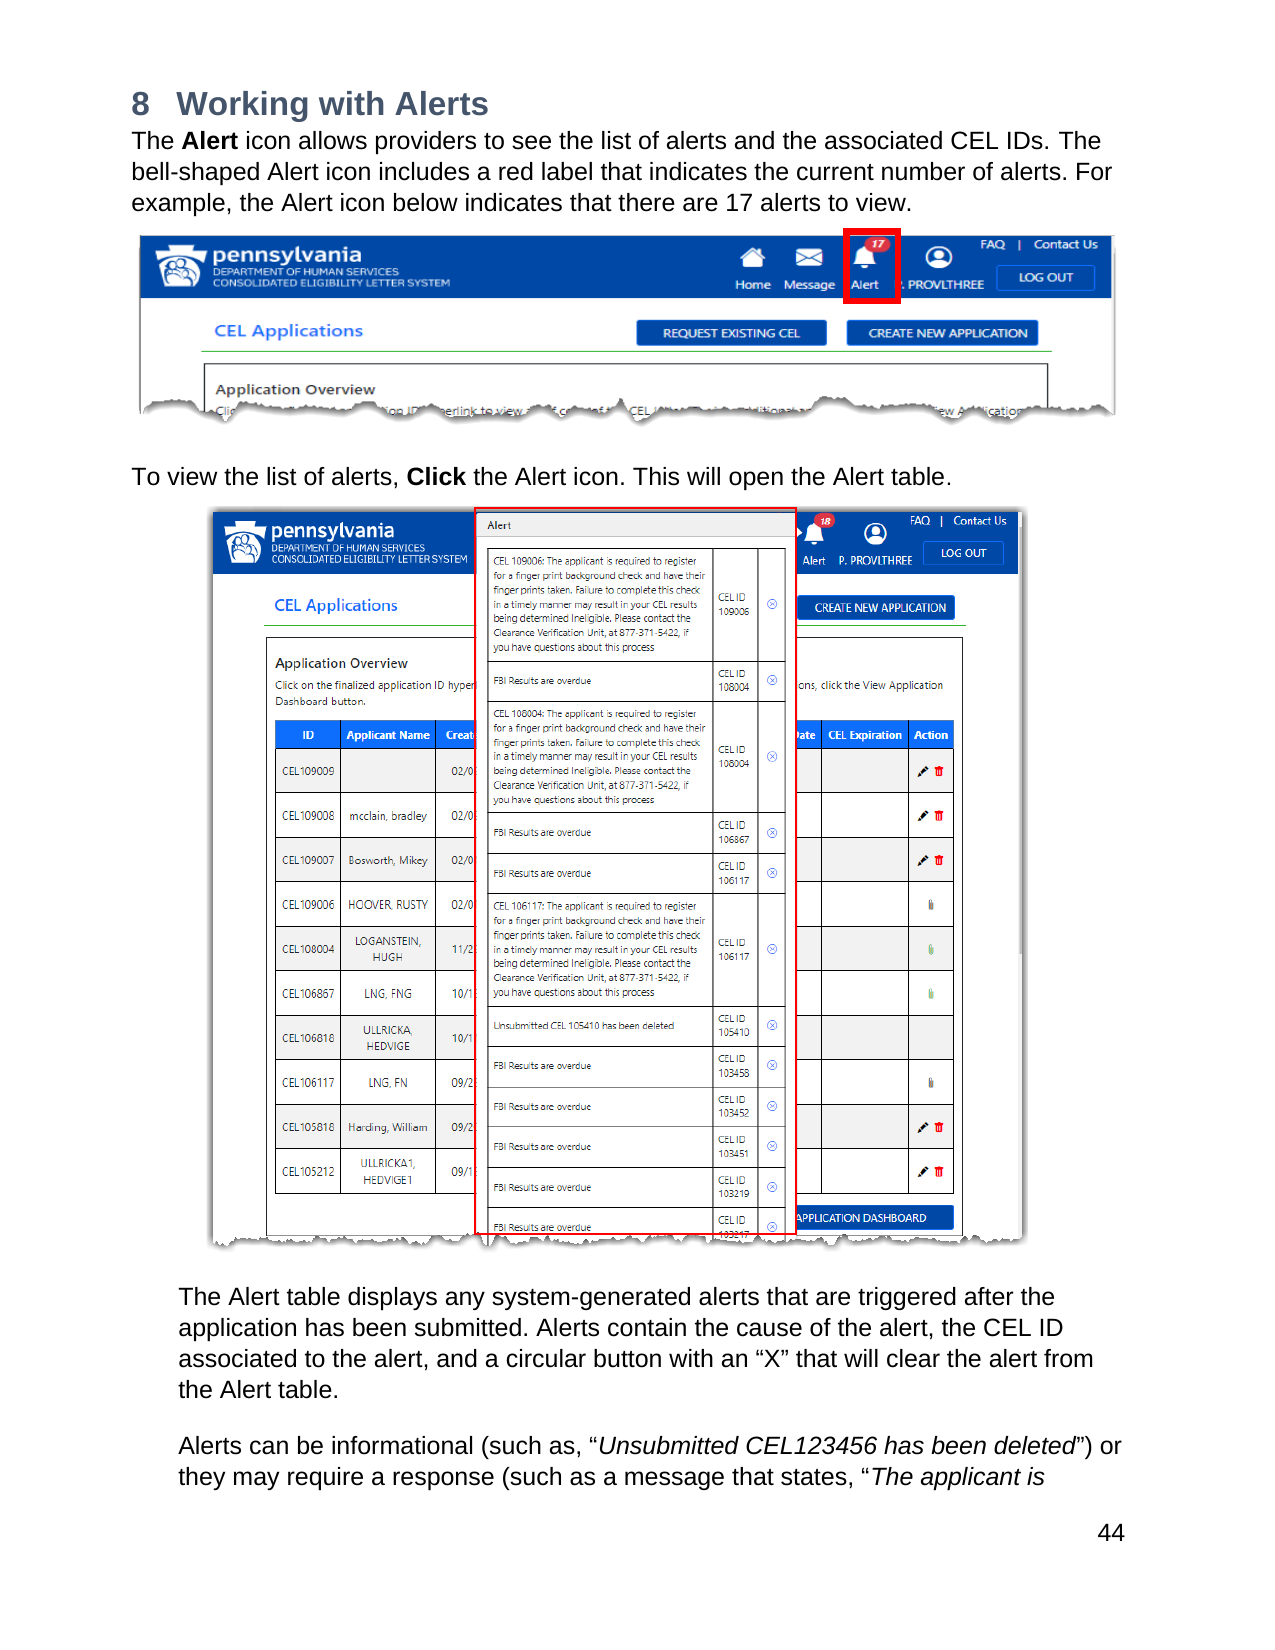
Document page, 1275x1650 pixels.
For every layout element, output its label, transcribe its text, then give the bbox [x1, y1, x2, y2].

text The Alert icon allows providers to see the list of alerts and the associated CEL IDs. The bell-shaped Alert icon includes a red label that indicates the current number of alerts. For example, the Alert icon below indicates that there are 17 alerts to view. [131, 126, 1125, 217]
picture [131, 235, 1125, 444]
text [178, 1431, 1125, 1491]
picture [206, 506, 1029, 1255]
list To view the list of alerts, Click the Alert icon. This will open the Alert table. [131, 462, 1125, 491]
picture [850, 235, 895, 298]
subtitle Working with Alerts [131, 84, 1125, 123]
text The Alert table displays any system-generated alerts that are triggered after the application has been submitted. Alerts contain the cause of the alert, the CEL ID associated to the alert, and a circular button with an “X” that will clear the alert from the Alert table. [178, 1282, 1125, 1404]
